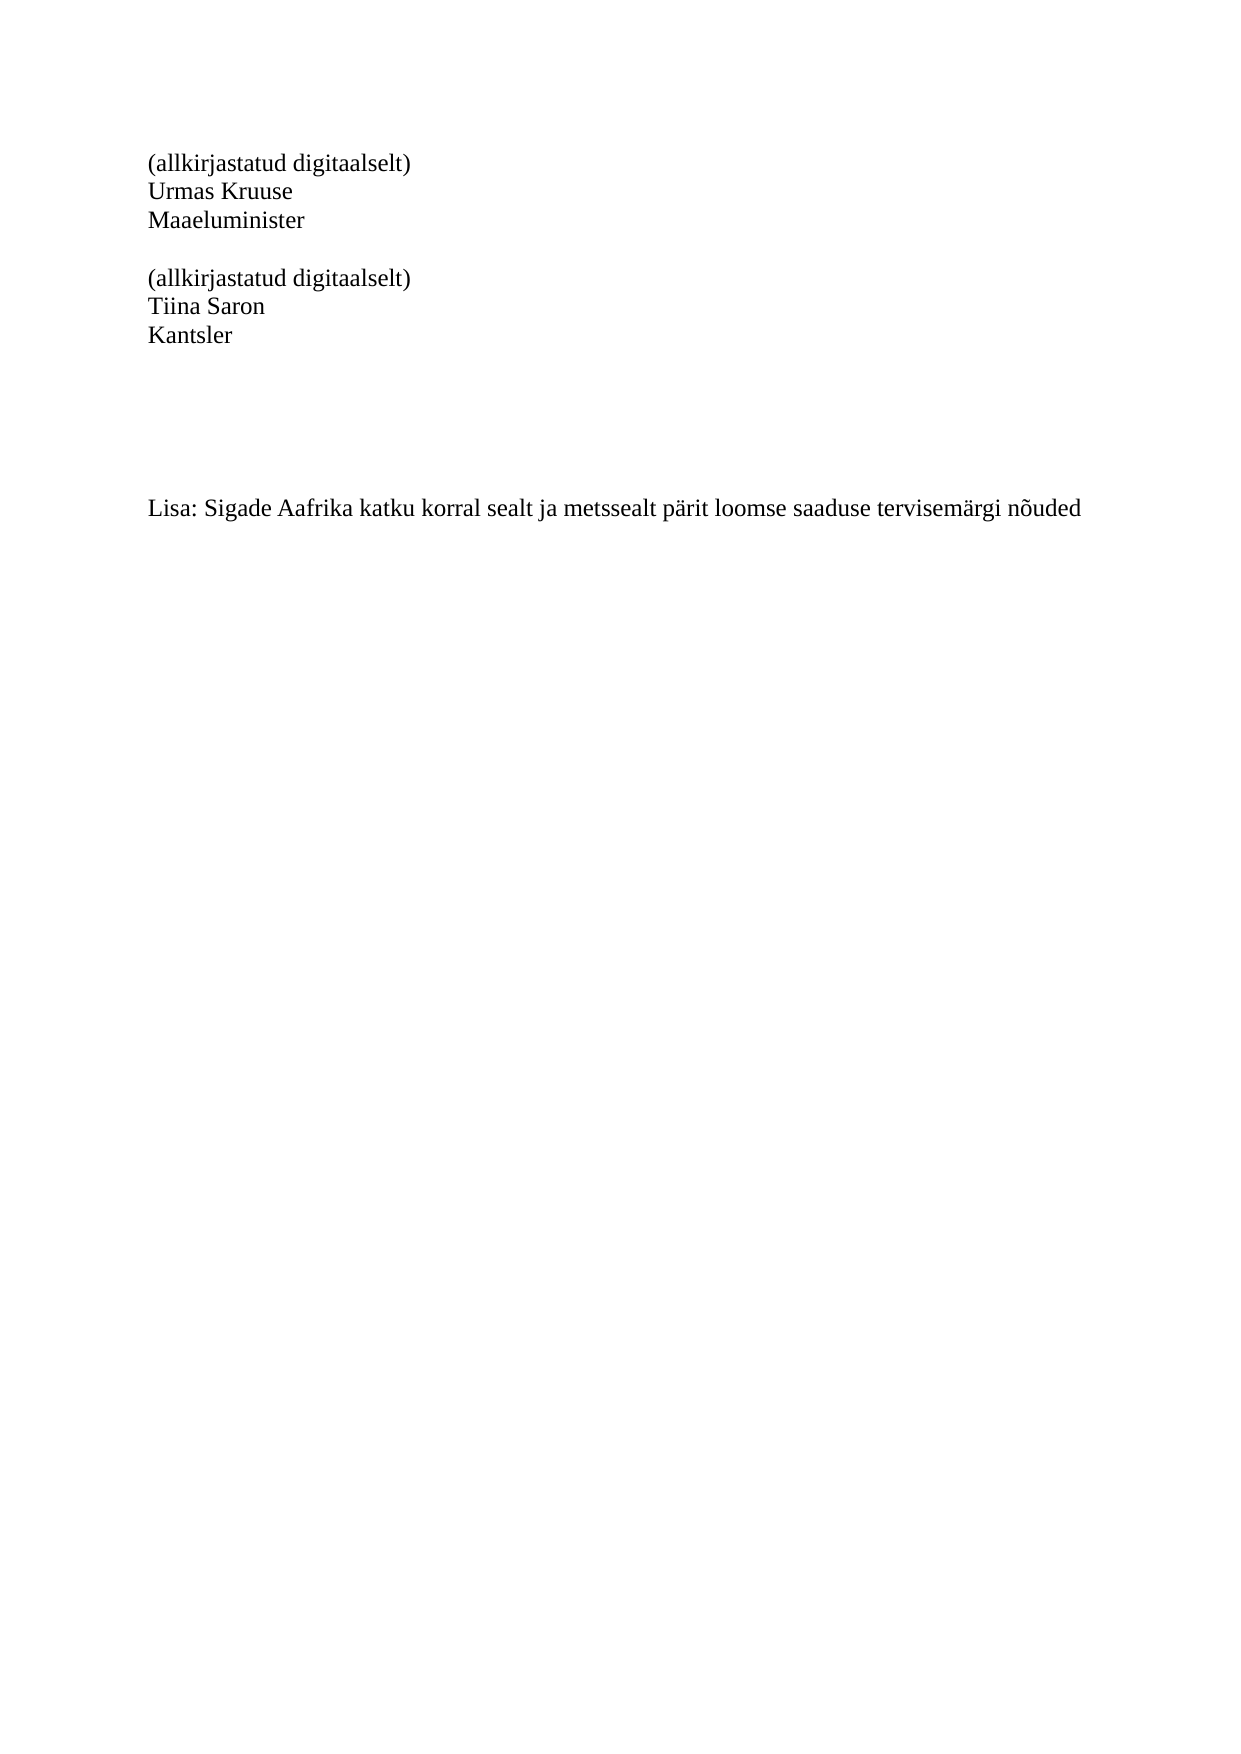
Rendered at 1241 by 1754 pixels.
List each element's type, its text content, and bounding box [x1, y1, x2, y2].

text (allkirjastatud digitaalselt) [148, 263, 1093, 291]
text (allkirjastatud digitaalselt) [148, 148, 1093, 176]
text Lisa: Sigade Aafrika katku korral sealt ja metssealt pärit loomse saaduse tervisemärgi nõuded [148, 493, 1093, 521]
text Kantsler [148, 320, 1093, 349]
text Maaeluminister [148, 205, 1093, 234]
text Tiina Saron [148, 291, 1093, 320]
text Urmas Kruuse [148, 176, 1093, 205]
